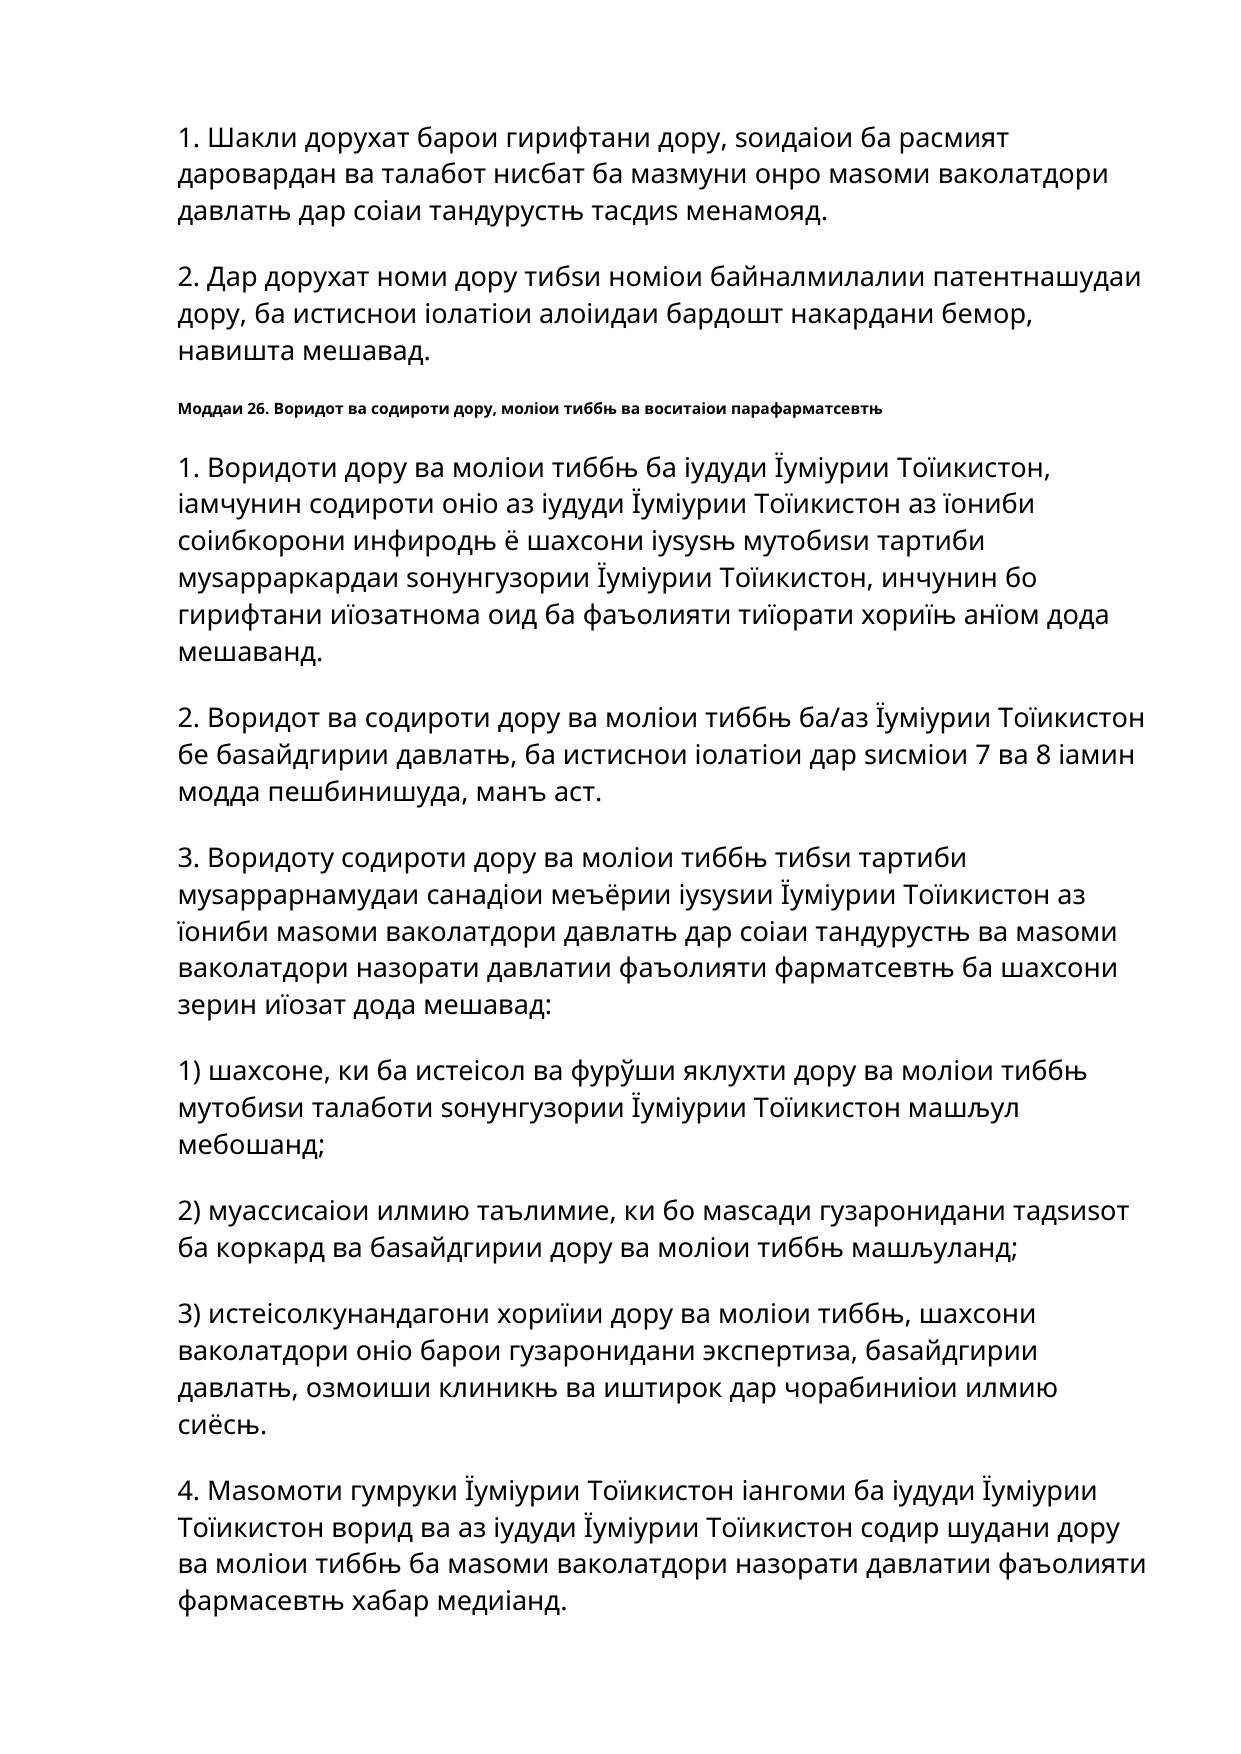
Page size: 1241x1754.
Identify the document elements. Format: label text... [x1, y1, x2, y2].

text 1) шахсоне, ки ба истеісол ва фурўши яклухти дору ва моліои тиббњ мутобиѕи талаботи ѕонунгузории Їуміурии Тоїикистон машљул мебошанд; [177, 1052, 1152, 1162]
text 2. Воридот ва содироти дору ва моліои тиббњ ба/аз Їуміурии Тоїикистон бе баѕайдгирии давлатњ, ба истиснои іолатіои дар ѕисміои 7 ва 8 іамин модда пешбинишуда, манъ аст. [177, 698, 1152, 809]
text 3) истеісолкунандагони хориїии дору ва моліои тиббњ, шахсони ваколатдори оніо барои гузаронидани экспертиза, баѕайдгирии давлатњ, озмоиши клиникњ ва иштирок дар чорабиниіои илмию сиёсњ. [177, 1294, 1152, 1442]
text 2) муассисаіои илмию таълимие, ки бо маѕсади гузаронидани тадѕиѕот ба коркард ва баѕайдгирии дору ва моліои тиббњ машљуланд; [177, 1192, 1152, 1265]
text 3. Воридоту содироти дору ва моліои тиббњ тибѕи тартиби муѕаррарнамудаи санадіои меъёрии іуѕуѕии Їуміурии Тоїикистон аз їониби маѕоми ваколатдори давлатњ дар соіаи тандурустњ ва маѕоми ваколатдори назорати давлатии фаъолияти фарматсевтњ ба шахсони зерин иїозат дода мешавад: [177, 838, 1152, 1023]
text 4. Маѕомоти гумруки Їуміурии Тоїикистон іангоми ба іудуди Їуміурии Тоїикистон ворид ва аз іудуди Їуміурии Тоїикистон содир шудани дору ва моліои тиббњ ба маѕоми ваколатдори назорати давлатии фаъолияти фармасевтњ хабар медиіанд. [177, 1471, 1152, 1619]
text 2. Дар дорухат номи дору тибѕи номіои байналмилалии патентнашудаи дору, ба истиснои іолатіои алоіидаи бардошт накардани бемор, навишта мешавад. [177, 258, 1152, 368]
text Моддаи 26. Воридот ва содироти дору, моліои тиббњ ва воситаіои парафарматсевтњ [177, 398, 1152, 419]
text 1. Воридоти дору ва моліои тиббњ ба іудуди Їуміурии Тоїикистон, іамчунин содироти оніо аз іудуди Їуміурии Тоїикистон аз їониби соіибкорони инфиродњ ё шахсони іуѕуѕњ мутобиѕи тартиби муѕарраркардаи ѕонунгузории Їуміурии Тоїикистон, инчунин бо гирифтани иїозатнома оид ба фаъолияти тиїорати хориїњ анїом дода мешаванд. [177, 448, 1152, 669]
text 1. Шакли дорухат барои гирифтани дору, ѕоидаіои ба расмият даровардан ва талабот нисбат ба мазмуни онро маѕоми ваколатдори давлатњ дар соіаи тандурустњ тасдиѕ менамояд. [177, 118, 1152, 229]
